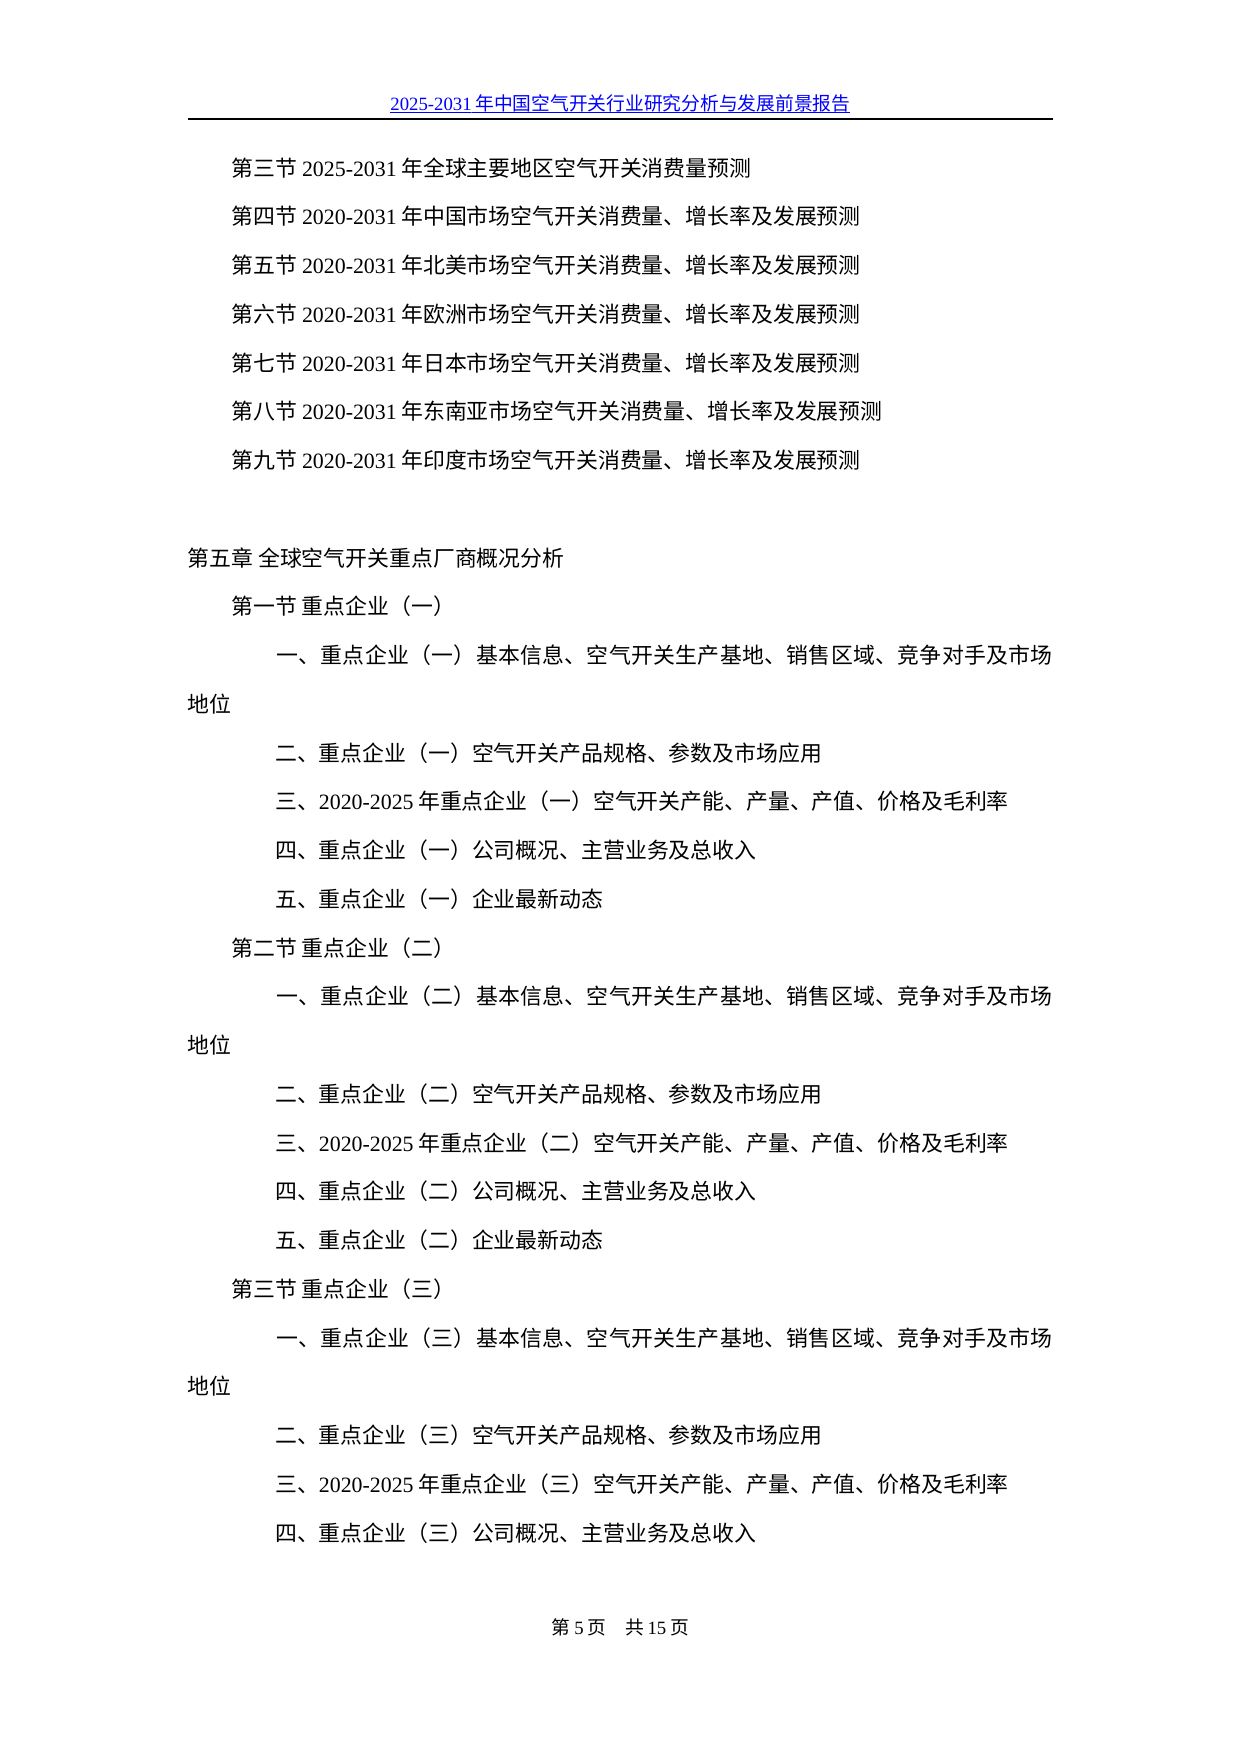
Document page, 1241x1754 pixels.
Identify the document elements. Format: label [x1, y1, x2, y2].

text [187, 150, 1053, 1548]
